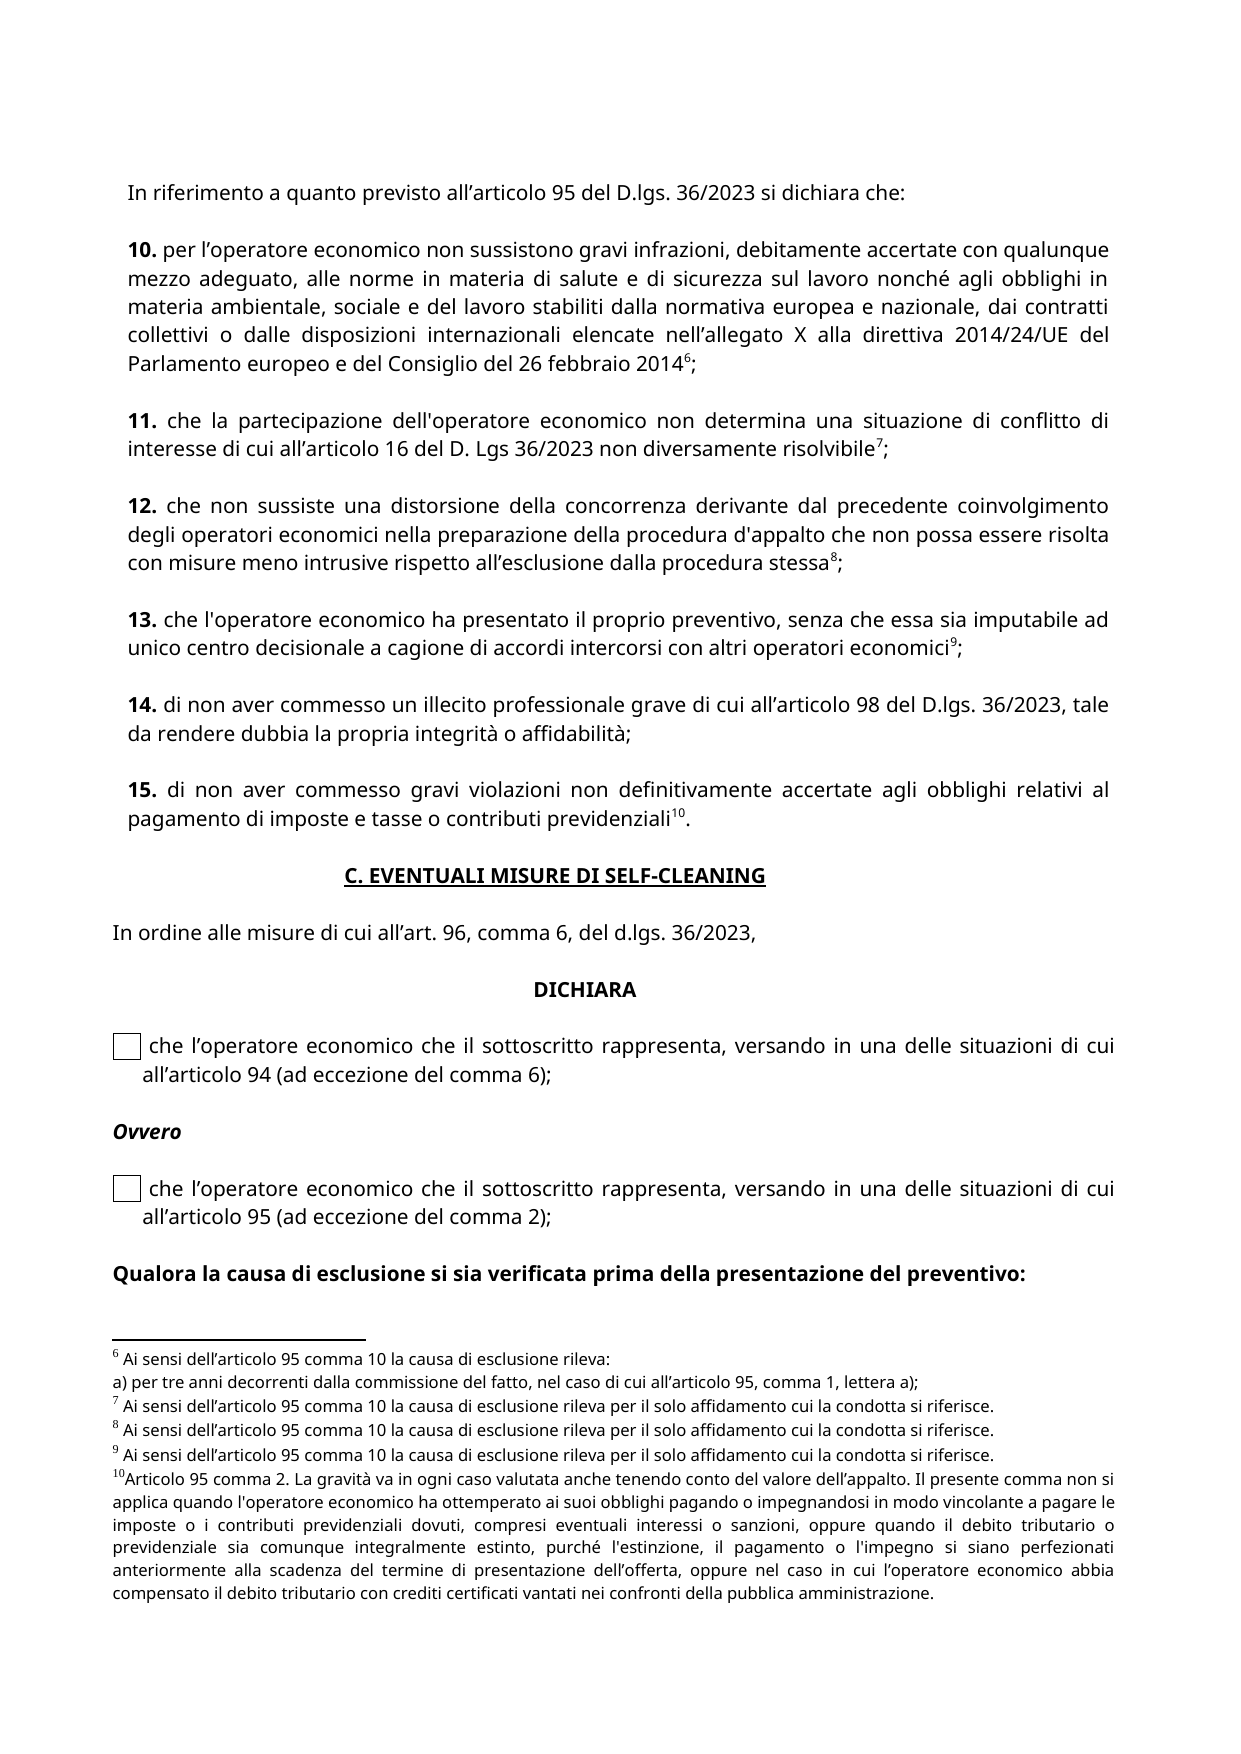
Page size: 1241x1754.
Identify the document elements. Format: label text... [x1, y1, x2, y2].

text DICHIARA [142, 975, 1027, 1003]
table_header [113, 150, 1122, 832]
text Qualora la causa di esclusione si sia verificata prima della presentazione del preventivo: [112, 1259, 1116, 1287]
text che l’operatore economico che il sottoscritto rappresenta, versando in una delle situazioni di cui all’articolo 94 (ad eccezione del comma 6); [112, 1032, 1116, 1088]
text Ovvero [112, 1117, 1116, 1145]
text C. EVENTUALI MISURE DI SELF-CLEANING [83, 861, 1027, 889]
text In ordine alle misure di cui all’art. 96, comma 6, del d.lgs. 36/2023, [112, 918, 1116, 946]
text che l’operatore economico che il sottoscritto rappresenta, versando in una delle situazioni di cui all’articolo 95 (ad eccezione del comma 2); [112, 1174, 1116, 1231]
